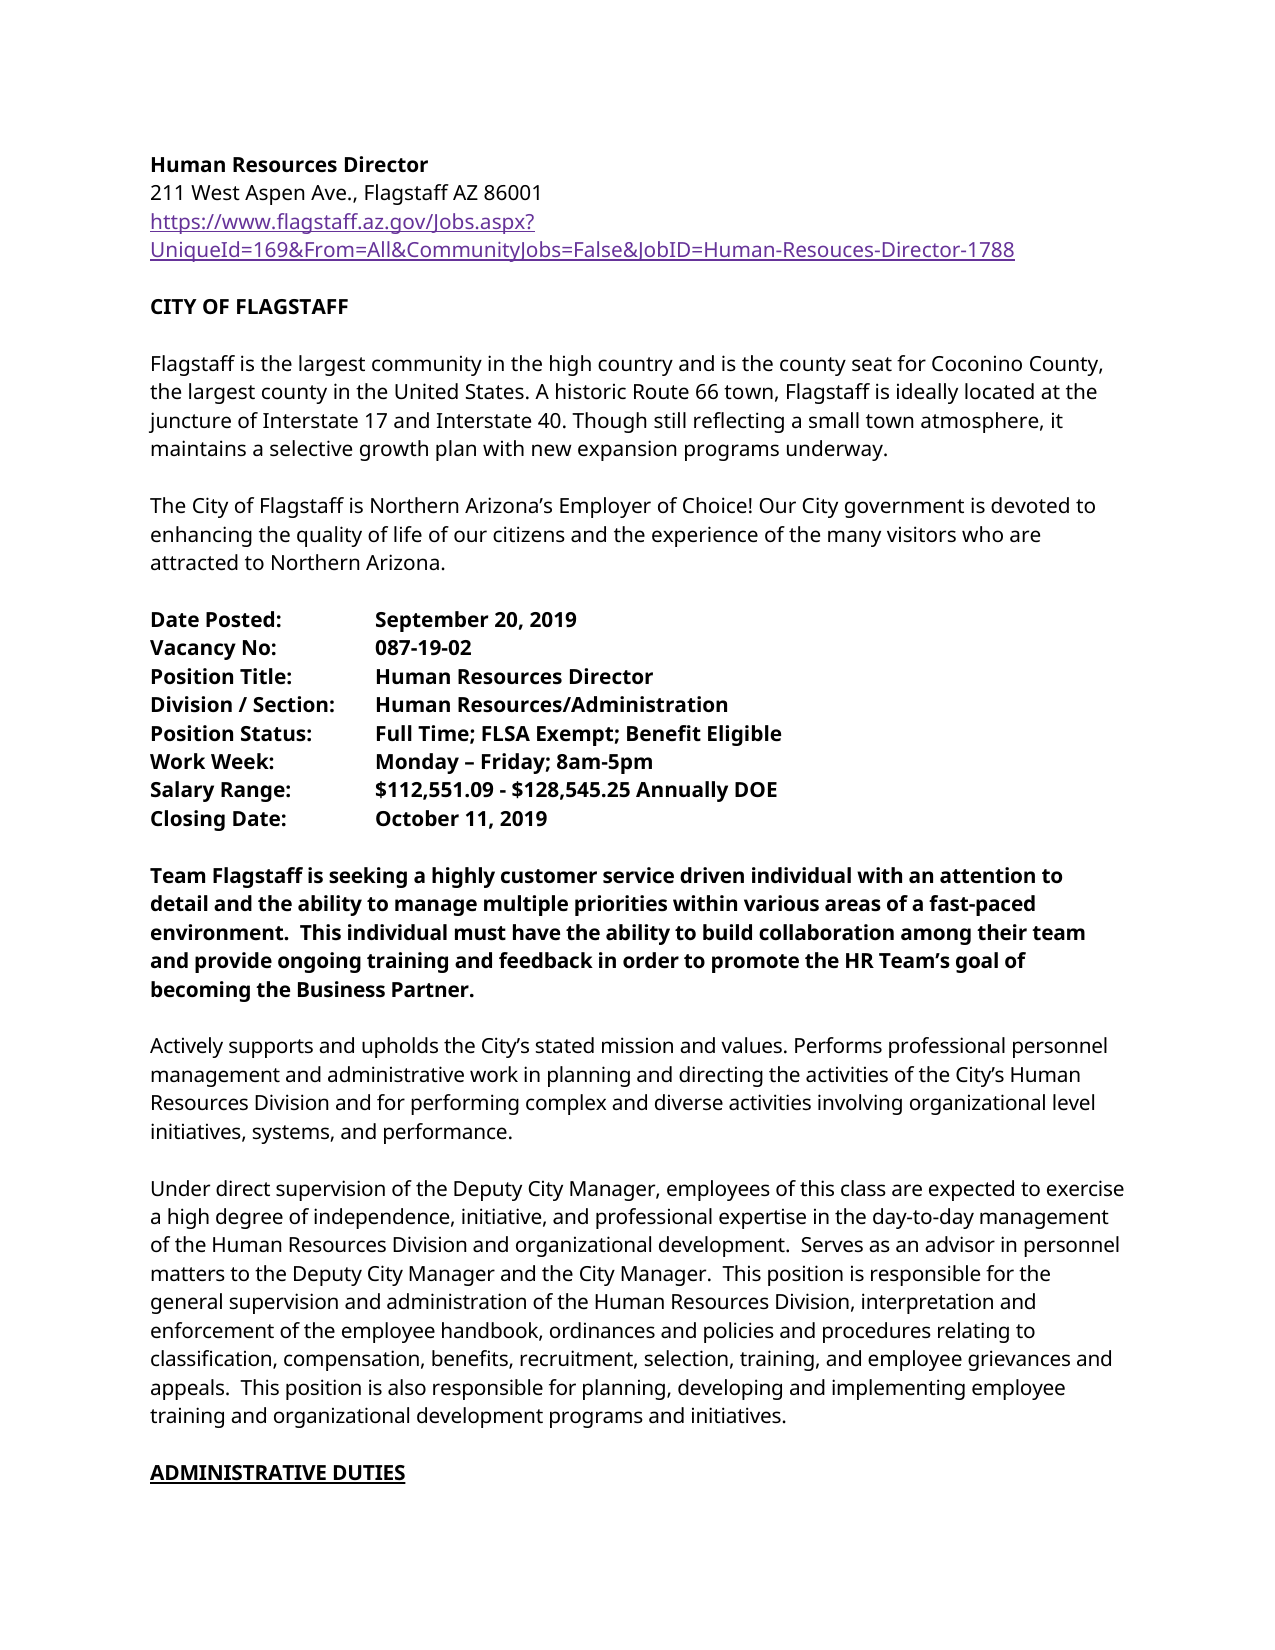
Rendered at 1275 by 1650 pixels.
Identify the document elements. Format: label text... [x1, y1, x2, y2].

text Vacancy No: 087-19-02 [150, 633, 1125, 662]
text Actively supports and upholds the City’s stated mission and values. Performs professional personnel management and administrative work in planning and directing the activities of the City’s Human Resources Division and for performing complex and diverse activities involving organizational level initiatives, systems, and performance. [150, 1032, 1125, 1145]
text Division / Section: Human Resources/Administration [150, 690, 1125, 719]
text Date Posted: September 20, 2019 [150, 605, 1125, 633]
text https://www.flagstaff.az.gov/Jobs.aspx?UniqueId=169&From=All&CommunityJobs=False&JobID=Human-Resouces-Director-1788 [150, 207, 1125, 264]
text Under direct supervision of the Deputy City Manager, employees of this class are expected to exercise a high degree of independence, initiative, and professional expertise in the day-to-day management of the Human Resources Division and organizational development. Serves as an advisor in personnel matters to the Deputy City Manager and the City Manager. This position is responsible for the general supervision and administration of the Human Resources Division, interpretation and enforcement of the employee handbook, ordinances and policies and procedures relating to classification, compensation, benefits, recruitment, selection, training, and employee grievances and appeals. This position is also responsible for planning, developing and implementing employee training and organizational development programs and initiatives. [150, 1174, 1125, 1430]
text Salary Range: $112,551.09 - $128,545.25 Annually DOE [150, 776, 1125, 804]
text Closing Date: October 11, 2019 [150, 804, 1125, 832]
text Position Title: Human Resources Director [150, 662, 1125, 690]
text Team Flagstaff is seeking a highly customer service driven individual with an attention to detail and the ability to manage multiple priorities within various areas of a fast-paced environment. This individual must have the ability to build collaboration among their team and provide ongoing training and feedback in order to promote the HR Team’s goal of becoming the Business Partner. [150, 861, 1125, 1003]
text Position Status: Full Time; FLSA Exempt; Benefit Eligible [150, 719, 1125, 747]
text 211 West Aspen Ave., Flagstaff AZ 86001 [150, 178, 1125, 207]
text The City of Flagstaff is Northern Arizona’s Employer of Choice! Our City government is devoted to enhancing the quality of life of our citizens and the experience of the many visitors who are attracted to Northern Arizona. [150, 491, 1125, 577]
text ADMINISTRATIVE DUTIES [150, 1458, 1125, 1487]
text Flagstaff is the largest community in the high country and is the county seat for Coconino County, the largest county in the United States. A historic Route 66 town, Flagstaff is ideally located at the juncture of Interstate 17 and Interstate 40. Though still reflecting a small town atmosphere, it maintains a selective growth plan with new expansion programs underway. [150, 349, 1125, 463]
text Work Week: Monday – Friday; 8am-5pm [150, 747, 1125, 776]
text CITY OF FLAGSTAFF [150, 292, 1125, 321]
text Human Resources Director [150, 150, 1125, 178]
